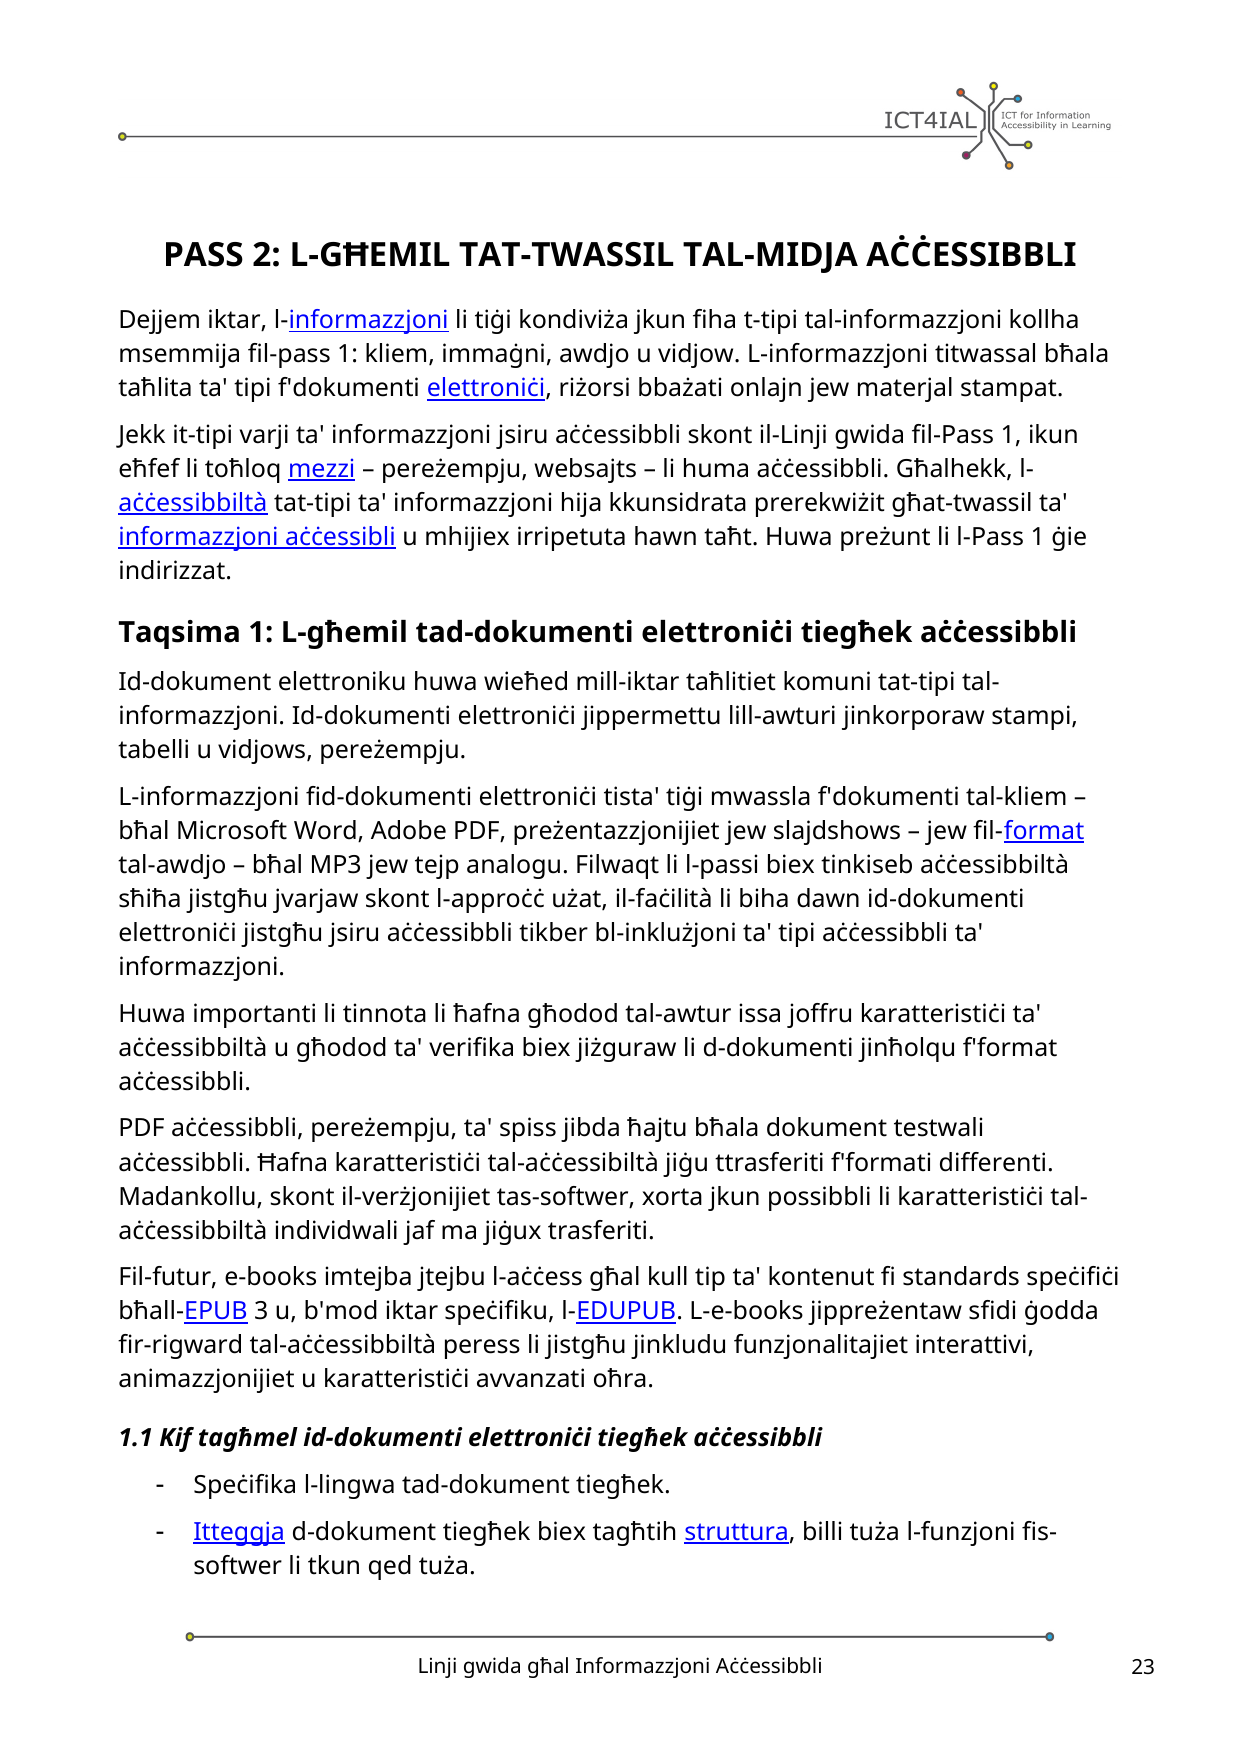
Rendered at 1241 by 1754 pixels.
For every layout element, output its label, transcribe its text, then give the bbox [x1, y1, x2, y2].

subtitle Pass 2: L-għemil tat-twassil tal-midja aċċessibbli [118, 231, 1122, 277]
subtitle 1.1 Kif tagħmel id-dokumenti elettroniċi tiegħek aċċessibbli [118, 1420, 1122, 1454]
picture [118, 73, 1122, 178]
text Fil-futur, e-books imtejba jtejbu l-aċċess għal kull tip ta' kontenut fi standards speċifiċi bħall-EPUB 3 u, b'mod iktar speċifiku, l-EDUPUB. L-e-books jippreżentaw sfidi ġodda fir-rigward tal-aċċessibbiltà peress li jistgħu jinkludu funzjonalitajiet interattivi, animazzjonijiet u karatteristiċi avvanzati oħra. [118, 1259, 1122, 1395]
text Jekk it-tipi varji ta' informazzjoni jsiru aċċessibbli skont il-Linji gwida fil-Pass 1, ikun eħfef li toħloq mezzi – pereżempju, websajts – li huma aċċessibbli. Għalhekk, l-aċċessibbiltà tat-tipi ta' informazzjoni hija kkunsidrata prerekwiżit għat-twassil ta' informazzjoni aċċessibli u mhijiex irripetuta hawn taħt. Huwa preżunt li l-Pass 1 ġie indirizzat. [118, 416, 1122, 587]
picture [185, 1620, 1055, 1652]
text Dejjem iktar, l-informazzjoni li tiġi kondiviża jkun fiha t-tipi tal-informazzjoni kollha msemmija fil-pass 1: kliem, immaġni, awdjo u vidjow. L-informazzjoni titwassal bħala taħlita ta' tipi f'dokumenti elettroniċi, riżorsi bbażati onlajn jew materjal stampat. [118, 302, 1122, 404]
text Huwa importanti li tinnota li ħafna għodod tal-awtur issa joffru karatteristiċi ta' aċċessibbiltà u għodod ta' verifika biex jiżguraw li d-dokumenti jinħolqu f'format aċċessibbli. [118, 995, 1122, 1098]
text L-informazzjoni fid-dokumenti elettroniċi tista' tiġi mwassla f'dokumenti tal-kliem – bħal Microsoft Word, Adobe PDF, preżentazzjonijiet jew slajdshows – jew fil-format tal-awdjo – bħal MP3 jew tejp analogu. Filwaqt li l-passi biex tinkiseb aċċessibbiltà sħiħa jistgħu jvarjaw skont l-approċċ użat, il-faċilità li biha dawn id-dokumenti elettroniċi jistgħu jsiru aċċessibbli tikber bl-inklużjoni ta' tipi aċċessibbli ta' informazzjoni. [118, 778, 1122, 983]
subtitle Taqsima 1: L-għemil tad-dokumenti elettroniċi tiegħek aċċessibbli [118, 612, 1122, 651]
list Itteggja d-dokument tiegħek biex tagħtih struttura, billi tuża l-funzjoni fis-softwer li tkun qed tuża. [156, 1513, 1122, 1581]
text Id-dokument elettroniku huwa wieħed mill-iktar taħlitiet komuni tat-tipi tal-informazzjoni. Id-dokumenti elettroniċi jippermettu lill-awturi jinkorporaw stampi, tabelli u vidjows, pereżempju. [118, 664, 1122, 766]
text PDF aċċessibbli, pereżempju, ta' spiss jibda ħajtu bħala dokument testwali aċċessibbli. Ħafna karatteristiċi tal-aċċessibiltà jiġu ttrasferiti f'formati differenti. Madankollu, skont il-verżjonijiet tas-softwer, xorta jkun possibbli li karatteristiċi tal-aċċessibbiltà individwali jaf ma jiġux trasferiti. [118, 1110, 1122, 1246]
list Speċifika l-lingwa tad-dokument tiegħek. [156, 1467, 1122, 1501]
